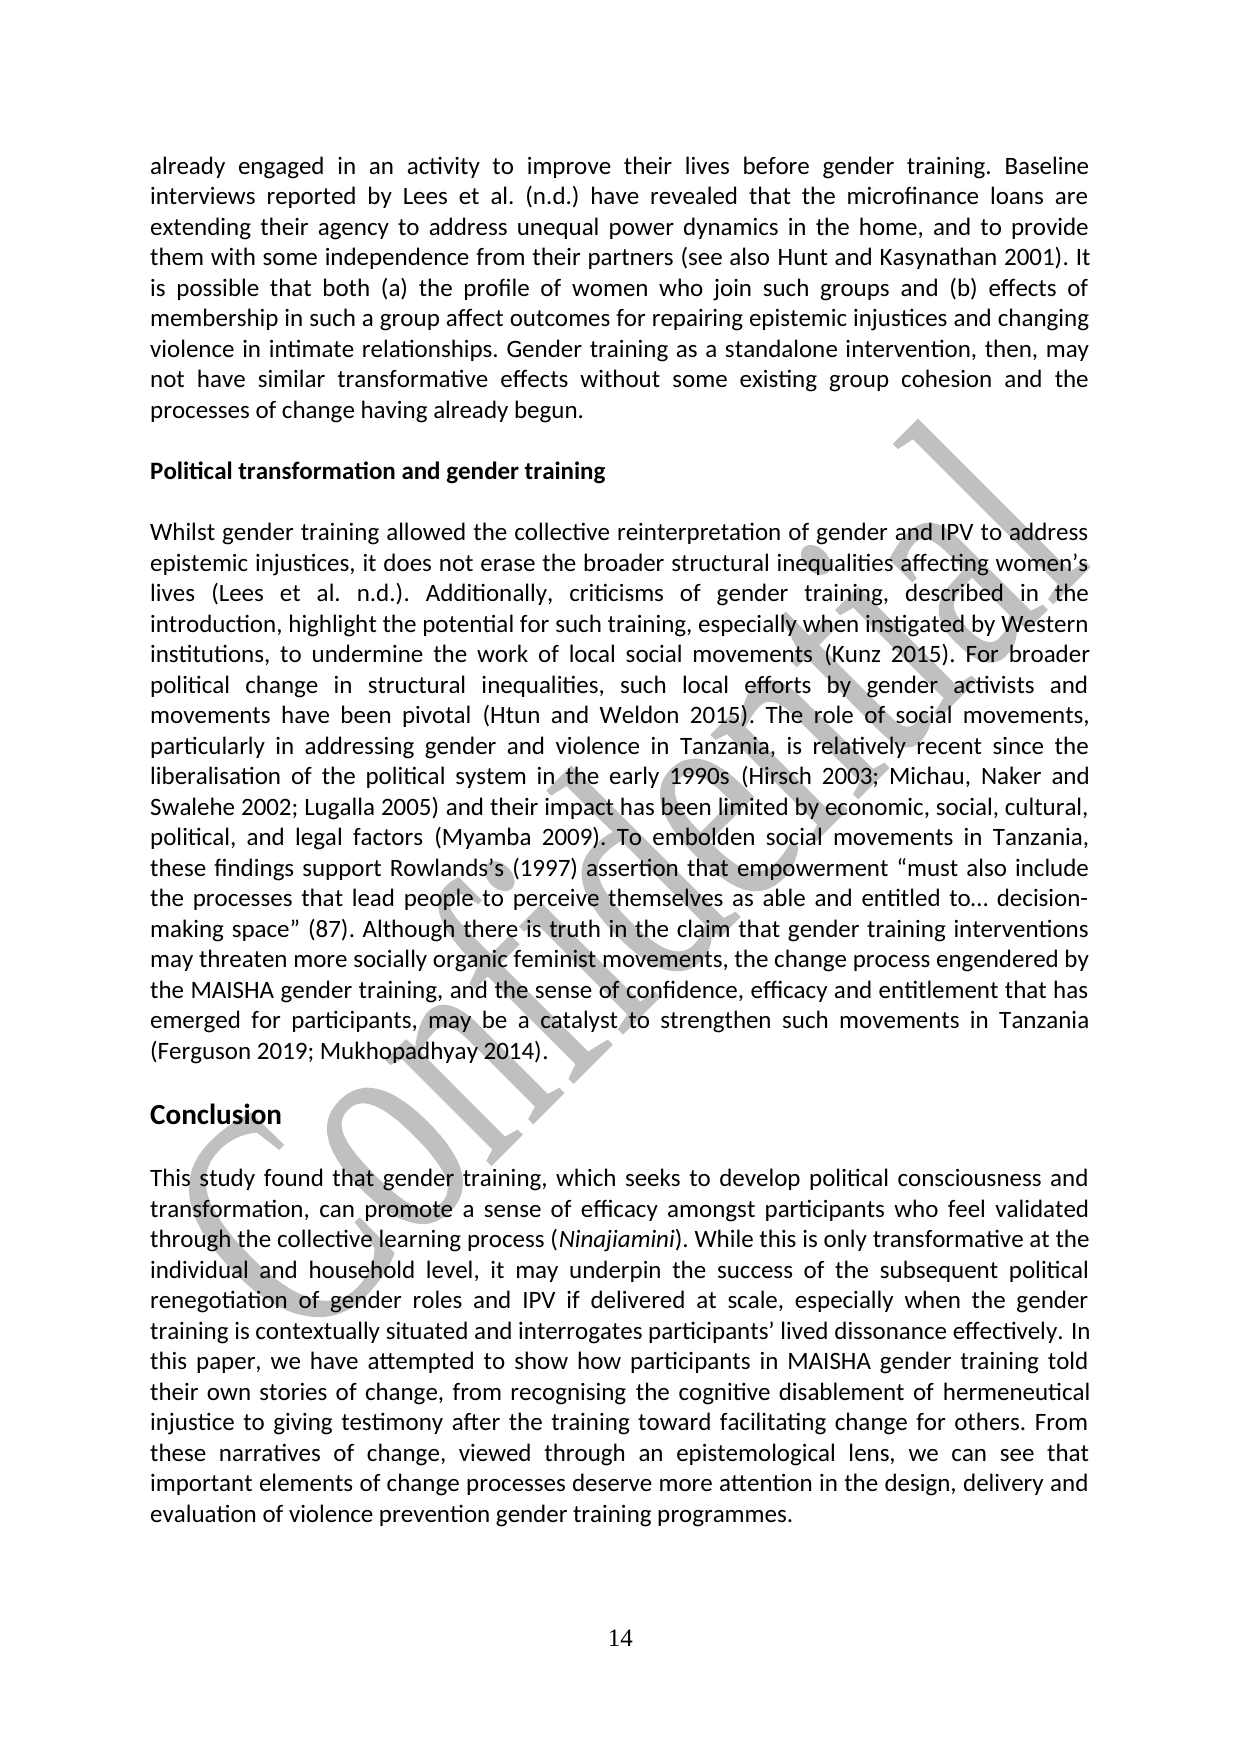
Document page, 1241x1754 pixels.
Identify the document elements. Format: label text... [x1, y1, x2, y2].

subtitle Political transformation and gender training [150, 455, 1090, 486]
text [150, 150, 1090, 425]
subtitle Conclusion [150, 1096, 1090, 1132]
text Whilst gender training allowed the collective reinterpretation of gender and IPV to address epistemic injustices, it does not erase the broader structural inequalities affecting women’s lives (Lees et al. n.d.). Additionally, criticisms of gender training, described in the introduction, highlight the potential for such training, especially when instigated by Western institutions, to undermine the work of local social movements (Kunz 2015). For broader political change in structural inequalities, such local efforts by gender activists and movements have been pivotal (Htun and Weldon 2015). The role of social movements, particularly in addressing gender and violence in Tanzania, is relatively recent since the liberalisation of the political system in the early 1990s (Hirsch 2003; Michau, Naker and Swalehe 2002; Lugalla 2005) and their impact has been limited by economic, social, cultural, political, and legal factors (Myamba 2009). To embolden social movements in Tanzania, these findings support Rowlands’s (1997) assertion that empowerment “must also include the processes that lead people to perceive themselves as able and entitled to… decision-making space” (87). Although there is truth in the claim that gender training interventions may threaten more socially organic feminist movements, the change process engendered by the MAISHA gender training, and the sense of confidence, efficacy and entitlement that has emerged for participants, may be a catalyst to strengthen such movements in Tanzania (Ferguson 2019; Mukhopadhyay 2014). [150, 516, 1090, 1066]
text This study found that gender training, which seeks to develop political consciousness and transformation, can promote a sense of efficacy amongst participants who feel validated through the collective learning process (Ninajiamini). While this is only transformative at the individual and household level, it may underpin the success of the subsequent political renegotiation of gender roles and IPV if delivered at scale, especially when the gender training is contextually situated and interrogates participants’ lived dissonance effectively. In this paper, we have attempted to show how participants in MAISHA gender training told their own stories of change, from recognising the cognitive disablement of hermeneutical injustice to giving testimony after the training toward facilitating change for others. From these narratives of change, viewed through an epistemological lens, we can see that important elements of change processes deserve more attention in the design, delivery and evaluation of violence prevention gender training programmes. [150, 1162, 1090, 1528]
